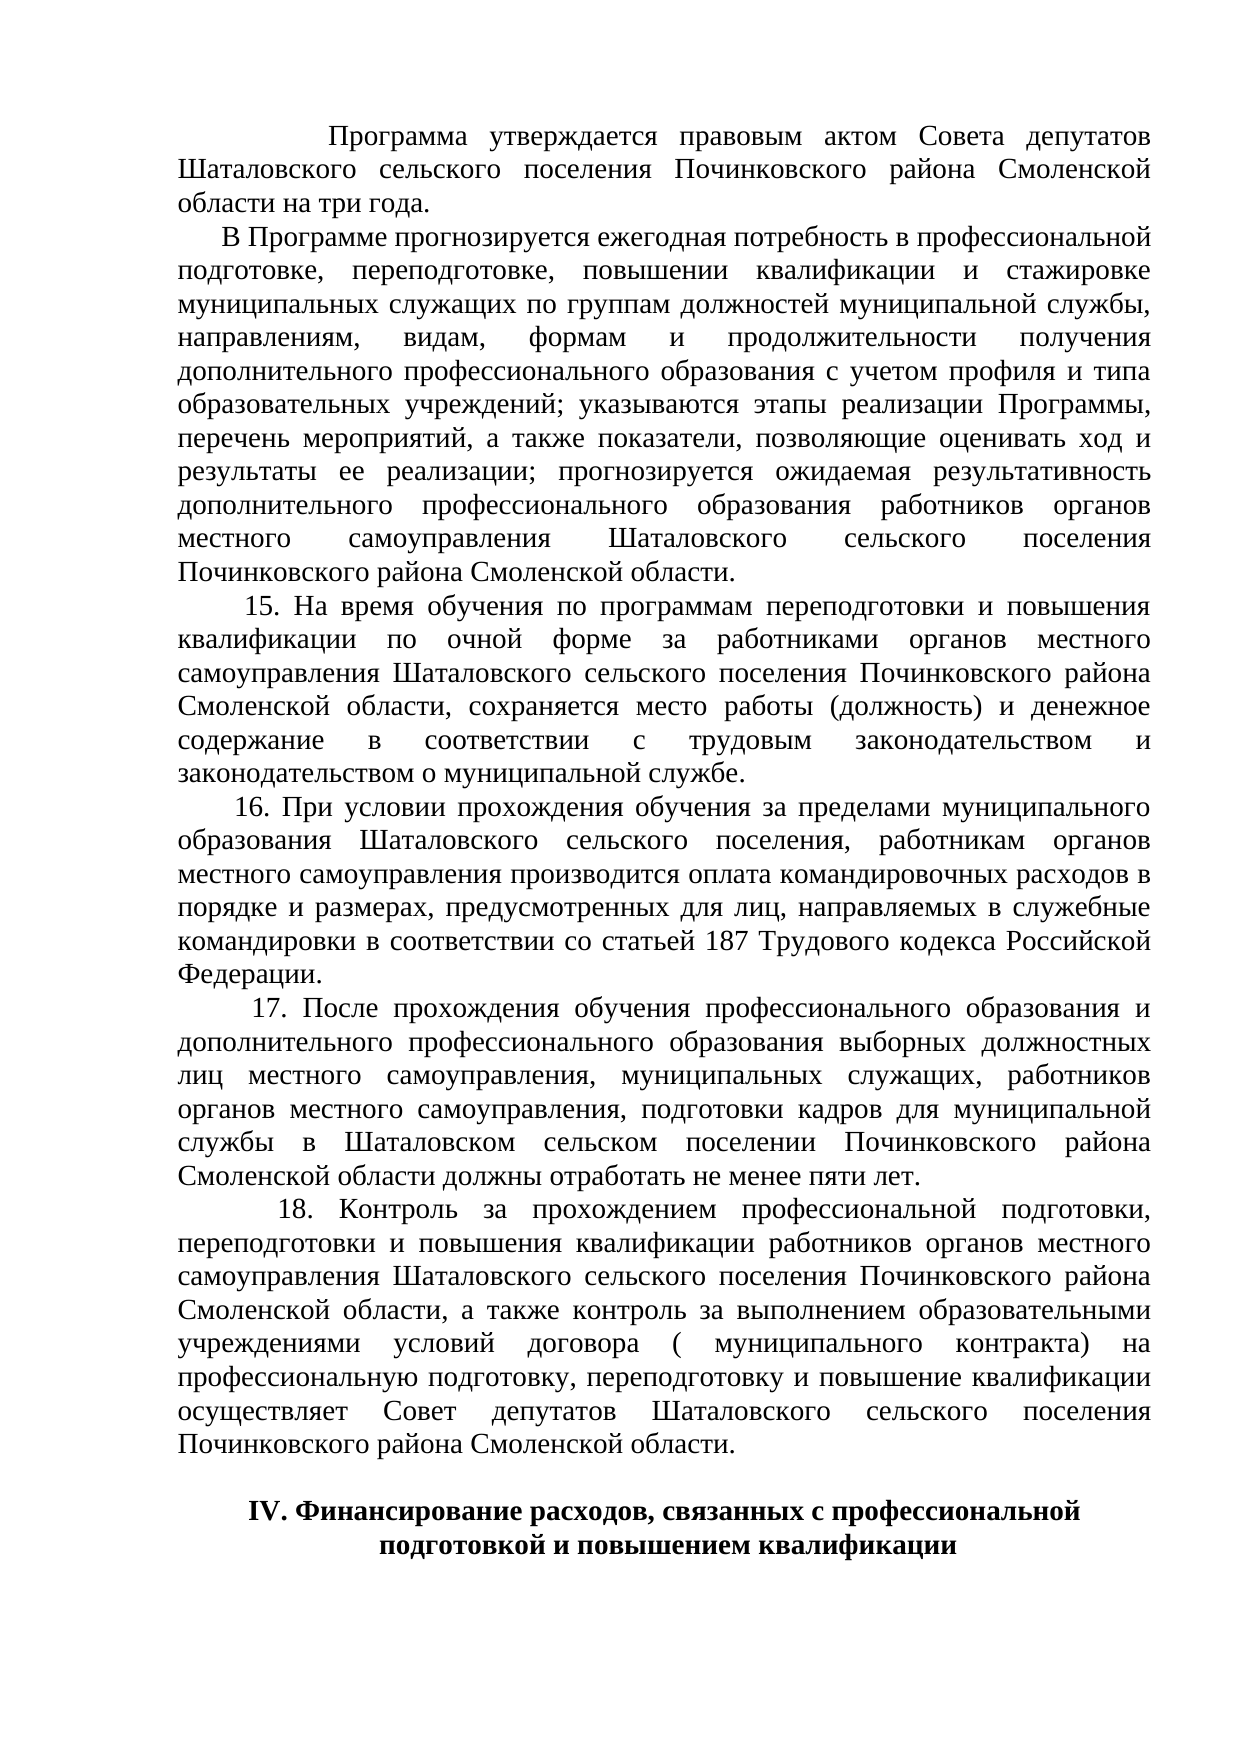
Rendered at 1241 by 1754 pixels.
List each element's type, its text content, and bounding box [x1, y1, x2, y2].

text IV. Финансирование расходов, связанных с профессиональной [177, 1493, 1152, 1527]
text подготовкой и повышением квалификации [177, 1527, 1152, 1560]
text В Программе прогнозируется ежегодная потребность в профессиональной подготовке, переподготовке, повышении квалификации и стажировке муниципальных служащих по группам должностей муниципальной службы, направлениям, видам, формам и продолжительности получения дополнительного профессионального образования с учетом профиля и типа образовательных учреждений; указываются этапы реализации Программы, перечень мероприятий, а также показатели, позволяющие оценивать ход и результаты ее реализации; прогнозируется ожидаемая результативность дополнительного профессионального образования работников органов местного самоуправления Шаталовского сельского поселения Починковского района Смоленской области. [177, 219, 1152, 588]
text 17. После прохождения обучения профессионального образования и дополнительного профессионального образования выборных должностных лиц местного самоуправления, муниципальных служащих, работников органов местного самоуправления, подготовки кадров для муниципальной службы в Шаталовском сельском поселении Починковского района Смоленской области должны отработать не менее пяти лет. [177, 990, 1152, 1191]
text 15. На время обучения по программам переподготовки и повышения квалификации по очной форме за работниками органов местного самоуправления Шаталовского сельского поселения Починковского района Смоленской области, сохраняется место работы (должность) и денежное содержание в соответствии с трудовым законодательством и законодательством о муниципальной службе. [177, 588, 1152, 789]
text 16. При условии прохождения обучения за пределами муниципального образования Шаталовского сельского поселения, работникам органов местного самоуправления производится оплата командировочных расходов в порядке и размерах, предусмотренных для лиц, направляемых в служебные командировки в соответствии со статьей 187 Трудового кодекса Российской Федерации. [177, 789, 1152, 990]
text Программа утверждается правовым актом Совета депутатов Шаталовского сельского поселения Починковского района Смоленской области на три года. [177, 118, 1152, 219]
text 18. Контроль за прохождением профессиональной подготовки, переподготовки и повышения квалификации работников органов местного самоуправления Шаталовского сельского поселения Починковского района Смоленской области, а также контроль за выполнением образовательными учреждениями условий договора ( муниципального контракта) на профессиональную подготовку, переподготовку и повышение квалификации осуществляет Совет депутатов Шаталовского сельского поселения Починковского района Смоленской области. [177, 1191, 1152, 1460]
